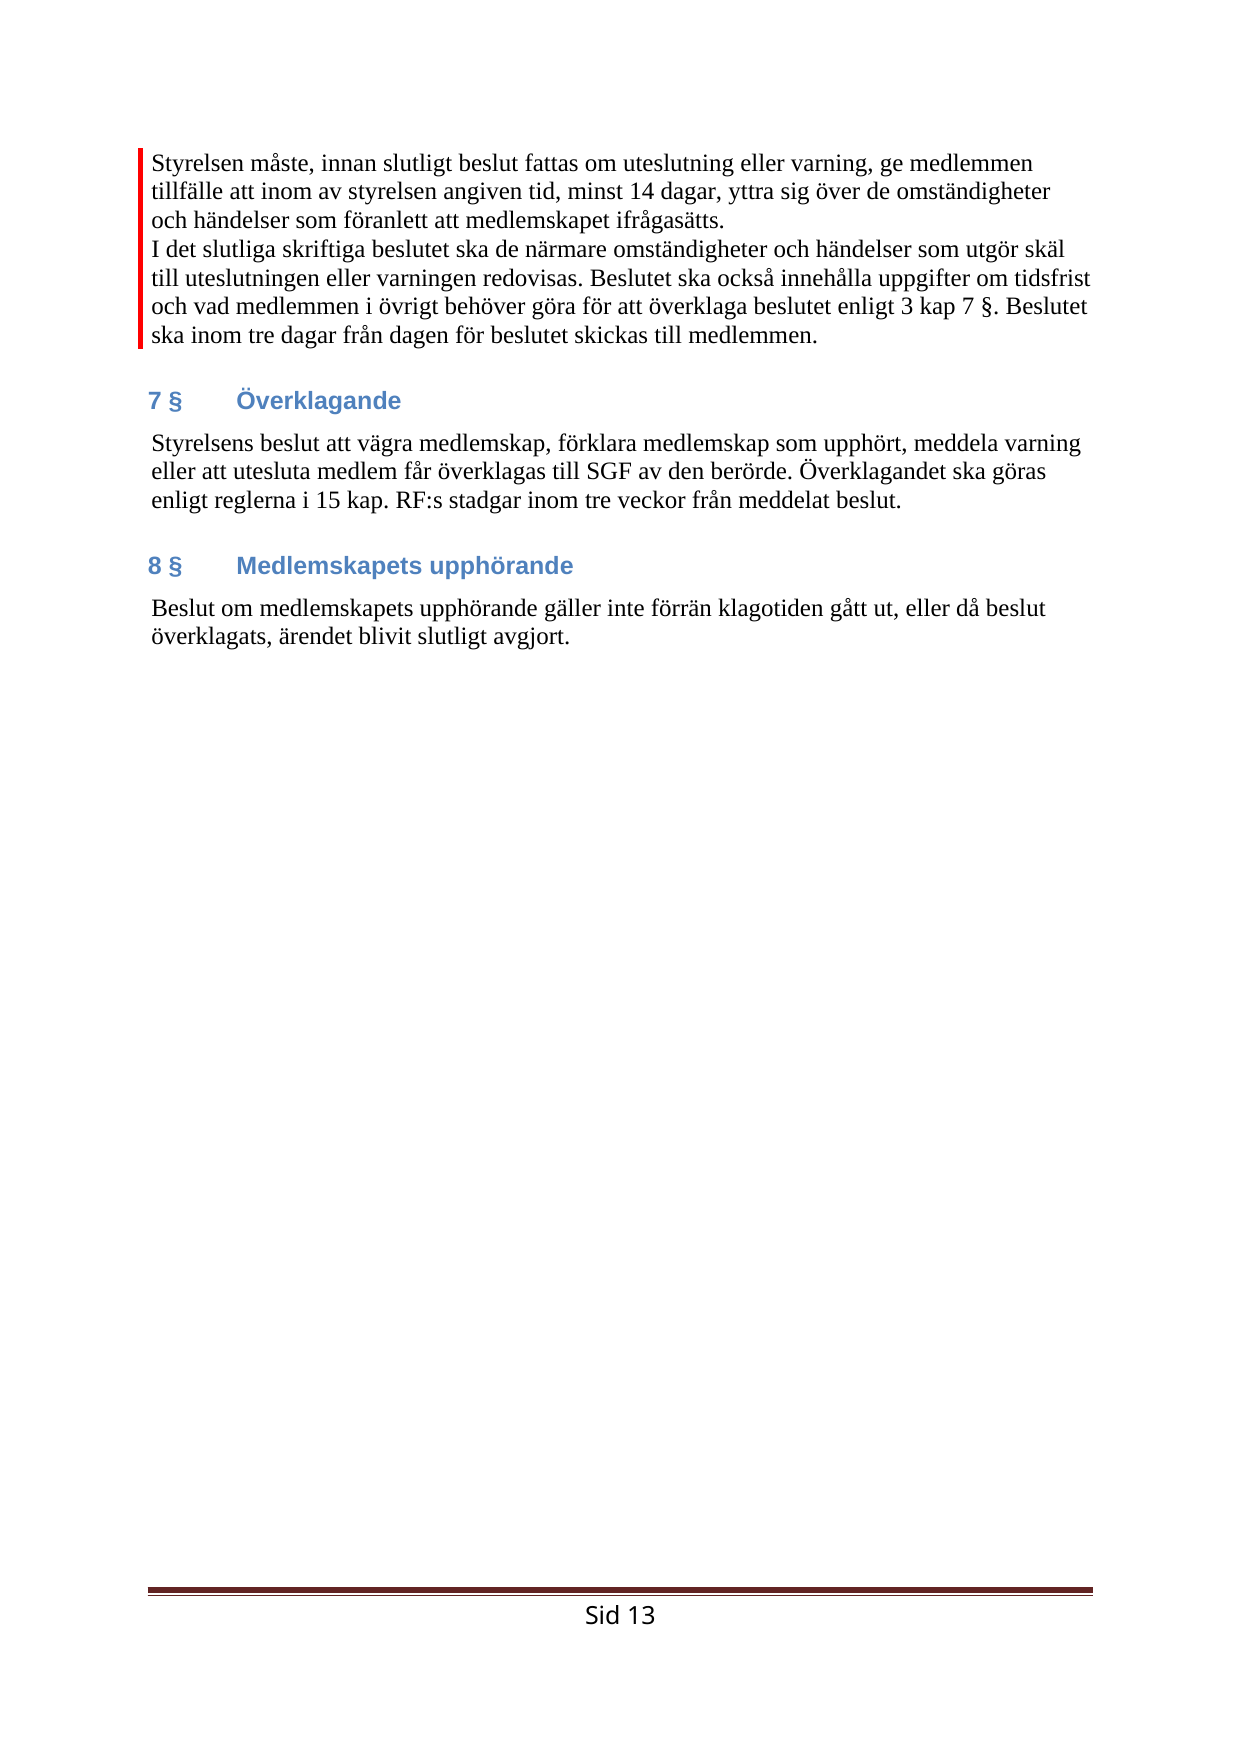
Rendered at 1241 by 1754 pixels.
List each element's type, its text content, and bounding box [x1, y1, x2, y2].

text I det slutliga skriftiga beslutet ska de närmare omständigheter och händelser som utgör skäl till uteslutningen eller varningen redovisas. Beslutet ska också innehålla uppgifter om tidsfrist och vad medlemmen i övrigt behöver göra för att överklaga beslutet enligt 3 kap 7 §. Beslutet ska inom tre dagar från dagen för beslutet skickas till medlemmen. [143, 234, 1093, 349]
text Styrelsen måste, innan slutligt beslut fattas om uteslutning eller varning, ge medlemmen tillfälle att inom av styrelsen angiven tid, minst 14 dagar, yttra sig över de omständigheter och händelser som föranlett att medlemskapet ifrågasätts. [143, 148, 1093, 234]
text Beslut om medlemskapets upphörande gäller inte förrän klagotiden gått ut, eller då beslut överklagats, ärendet blivit slutligt avgjort. [151, 593, 1093, 650]
text Styrelsens beslut att vägra medlemskap, förklara medlemskap som upphört, meddela varning eller att utesluta medlem får överklagas till SGF av den berörde. Överklagandet ska göras enligt reglerna i 15 kap. RF:s stadgar inom tre veckor från meddelat beslut. [151, 428, 1093, 514]
text Medlemskapets upphörande [148, 551, 1093, 580]
text Överklagande [148, 386, 1093, 415]
